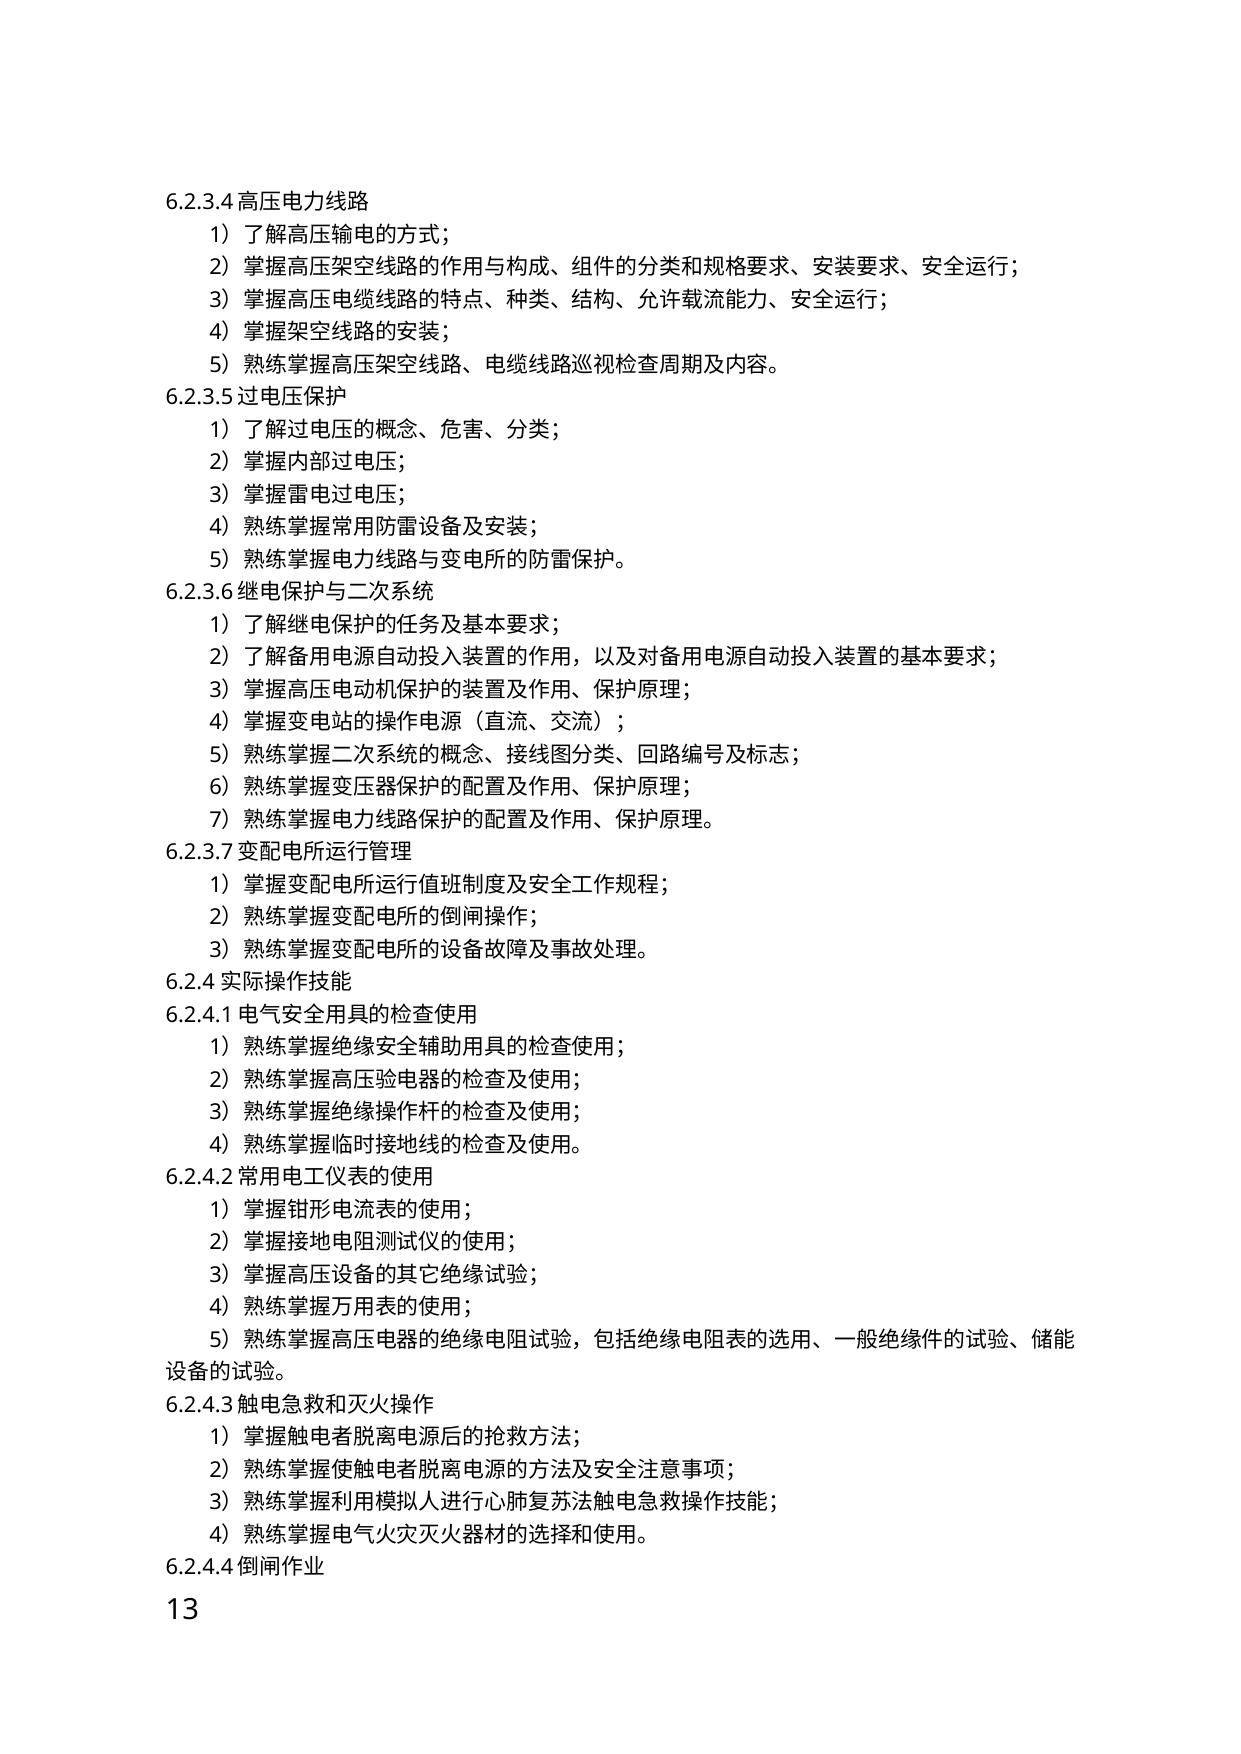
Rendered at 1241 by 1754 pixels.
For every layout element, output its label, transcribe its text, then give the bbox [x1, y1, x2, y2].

text 2）熟练掌握高压验电器的检查及使用； [165, 1061, 1075, 1094]
text 6.2.4.4倒闸作业 [165, 1549, 1075, 1581]
text 1）了解继电保护的任务及基本要求； [165, 606, 1075, 639]
text 4）熟练掌握临时接地线的检查及使用。 [165, 1126, 1075, 1159]
text 6）熟练掌握变压器保护的配置及作用、保护原理； [165, 769, 1075, 801]
text 4）熟练掌握常用防雷设备及安装； [165, 509, 1075, 541]
text 6.2.4.3触电急救和灭火操作 [165, 1386, 1075, 1419]
text 6.2.3.5过电压保护 [165, 379, 1075, 411]
text 2）熟练掌握变配电所的倒闸操作； [165, 899, 1075, 931]
text 6.2.4.2常用电工仪表的使用 [165, 1159, 1075, 1191]
text 6.2.4 实际操作技能 [165, 964, 1075, 996]
text 1）了解过电压的概念、危害、分类； [165, 411, 1075, 444]
text 1）掌握钳形电流表的使用； [165, 1191, 1075, 1224]
text 2）掌握内部过电压； [165, 444, 1075, 476]
text 7）熟练掌握电力线路保护的配置及作用、保护原理。 [165, 801, 1075, 834]
text 3）掌握高压设备的其它绝缘试验； [165, 1256, 1075, 1289]
text 4）熟练掌握电气火灾灭火器材的选择和使用。 [165, 1516, 1075, 1549]
text 5）熟练掌握二次系统的概念、接线图分类、回路编号及标志； [165, 736, 1075, 769]
text 4）掌握变电站的操作电源（直流、交流）； [165, 704, 1075, 736]
text 6.2.4.1电气安全用具的检查使用 [165, 996, 1075, 1029]
text 3）熟练掌握绝缘操作杆的检查及使用； [165, 1094, 1075, 1126]
text 4）掌握架空线路的安装； [165, 314, 1075, 346]
text 1）熟练掌握绝缘安全辅助用具的检查使用； [165, 1029, 1075, 1061]
text 3）掌握高压电动机保护的装置及作用、保护原理； [165, 671, 1075, 704]
text 6.2.3.7变配电所运行管理 [165, 834, 1075, 866]
text 6.2.3.6继电保护与二次系统 [165, 574, 1075, 606]
text 5）熟练掌握高压电器的绝缘电阻试验，包括绝缘电阻表的选用、一般绝缘件的试验、储能设备的试验。 [165, 1321, 1075, 1386]
text 3）掌握雷电过电压； [165, 476, 1075, 509]
text 3）熟练掌握利用模拟人进行心肺复苏法触电急救操作技能； [165, 1484, 1075, 1516]
text 2）熟练掌握使触电者脱离电源的方法及安全注意事项； [165, 1451, 1075, 1484]
text 1）掌握变配电所运行值班制度及安全工作规程； [165, 866, 1075, 899]
text 4）熟练掌握万用表的使用； [165, 1289, 1075, 1321]
text 2）了解备用电源自动投入装置的作用，以及对备用电源自动投入装置的基本要求； [165, 639, 1075, 671]
text 3）熟练掌握变配电所的设备故障及事故处理。 [165, 931, 1075, 964]
text 3）掌握高压电缆线路的特点、种类、结构、允许载流能力、安全运行； [165, 281, 1075, 314]
text 2）掌握接地电阻测试仪的使用； [165, 1224, 1075, 1256]
text 2）掌握高压架空线路的作用与构成、组件的分类和规格要求、安装要求、安全运行； [165, 249, 1075, 281]
text 5）熟练掌握高压架空线路、电缆线路巡视检查周期及内容。 [165, 346, 1075, 379]
text 1）了解高压输电的方式； [165, 216, 1075, 249]
text 6.2.3.4高压电力线路 [165, 184, 1075, 216]
text 1）掌握触电者脱离电源后的抢救方法； [165, 1419, 1075, 1451]
text 5）熟练掌握电力线路与变电所的防雷保护。 [165, 541, 1075, 574]
